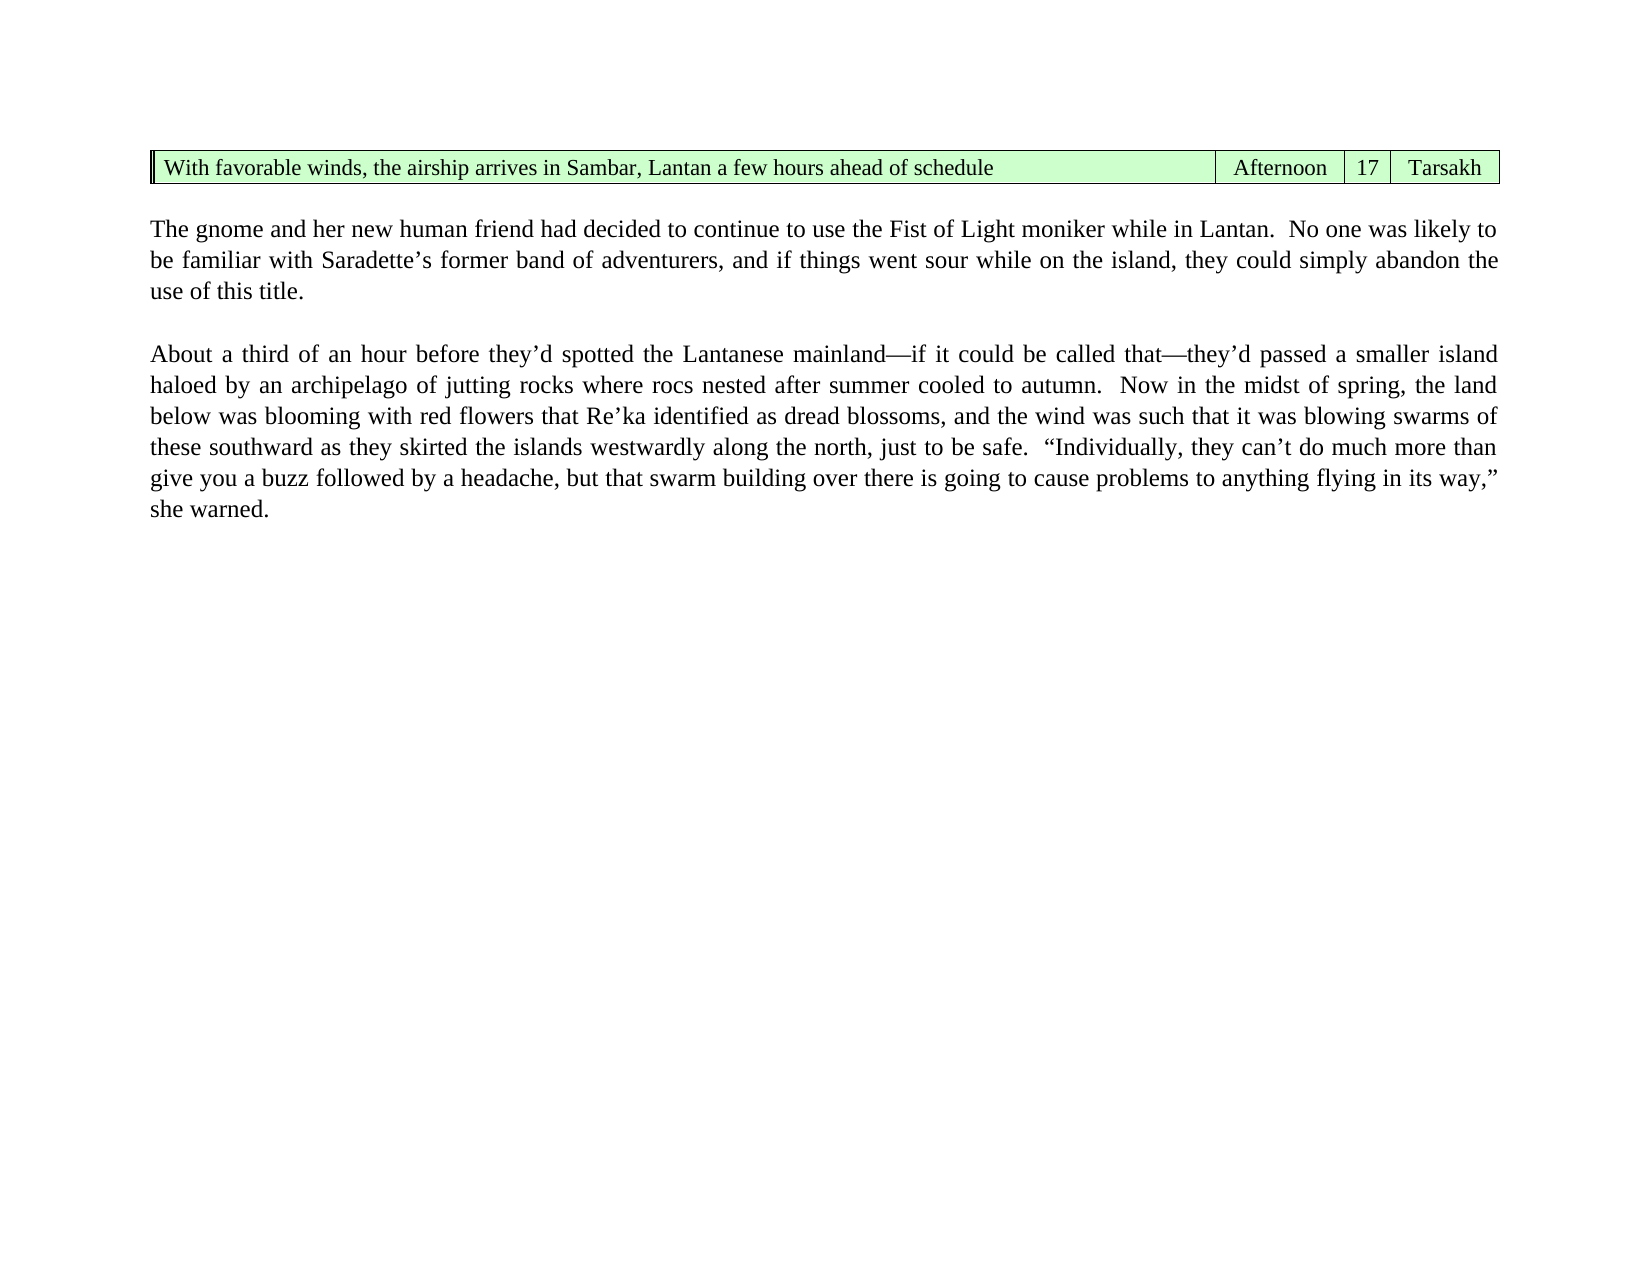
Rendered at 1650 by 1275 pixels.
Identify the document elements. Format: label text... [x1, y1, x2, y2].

text The gnome and her new human friend had decided to continue to use the Fist of Light moniker while in Lantan. No one was likely to be familiar with Saradette’s former band of adventurers, and if things went sour while on the island, they could simply abandon the use of this title. [150, 214, 1500, 305]
table_cell Tarsakh [1391, 151, 1499, 182]
table_cell With favorable winds, the airship arrives in Sambar, Lantan a few hours ahead of schedule [155, 151, 1215, 182]
table_cell 17 [1345, 151, 1390, 182]
table_cell Afternoon [1216, 151, 1344, 182]
text About a third of an hour before they’d spotted the Lantanese mainland—if it could be called that—they’d passed a smaller island haloed by an archipelago of jutting rocks where rocs nested after summer cooled to autumn. Now in the midst of spring, the land below was blooming with red flowers that Re’ka identified as dread blossoms, and the wind was such that it was blowing swarms of these southward as they skirted the islands westwardly along the north, just to be safe. “Individually, they can’t do much more than give you a buzz followed by a headache, but that swarm building over there is going to cause problems to anything flying in its way,” she warned. [150, 339, 1500, 523]
